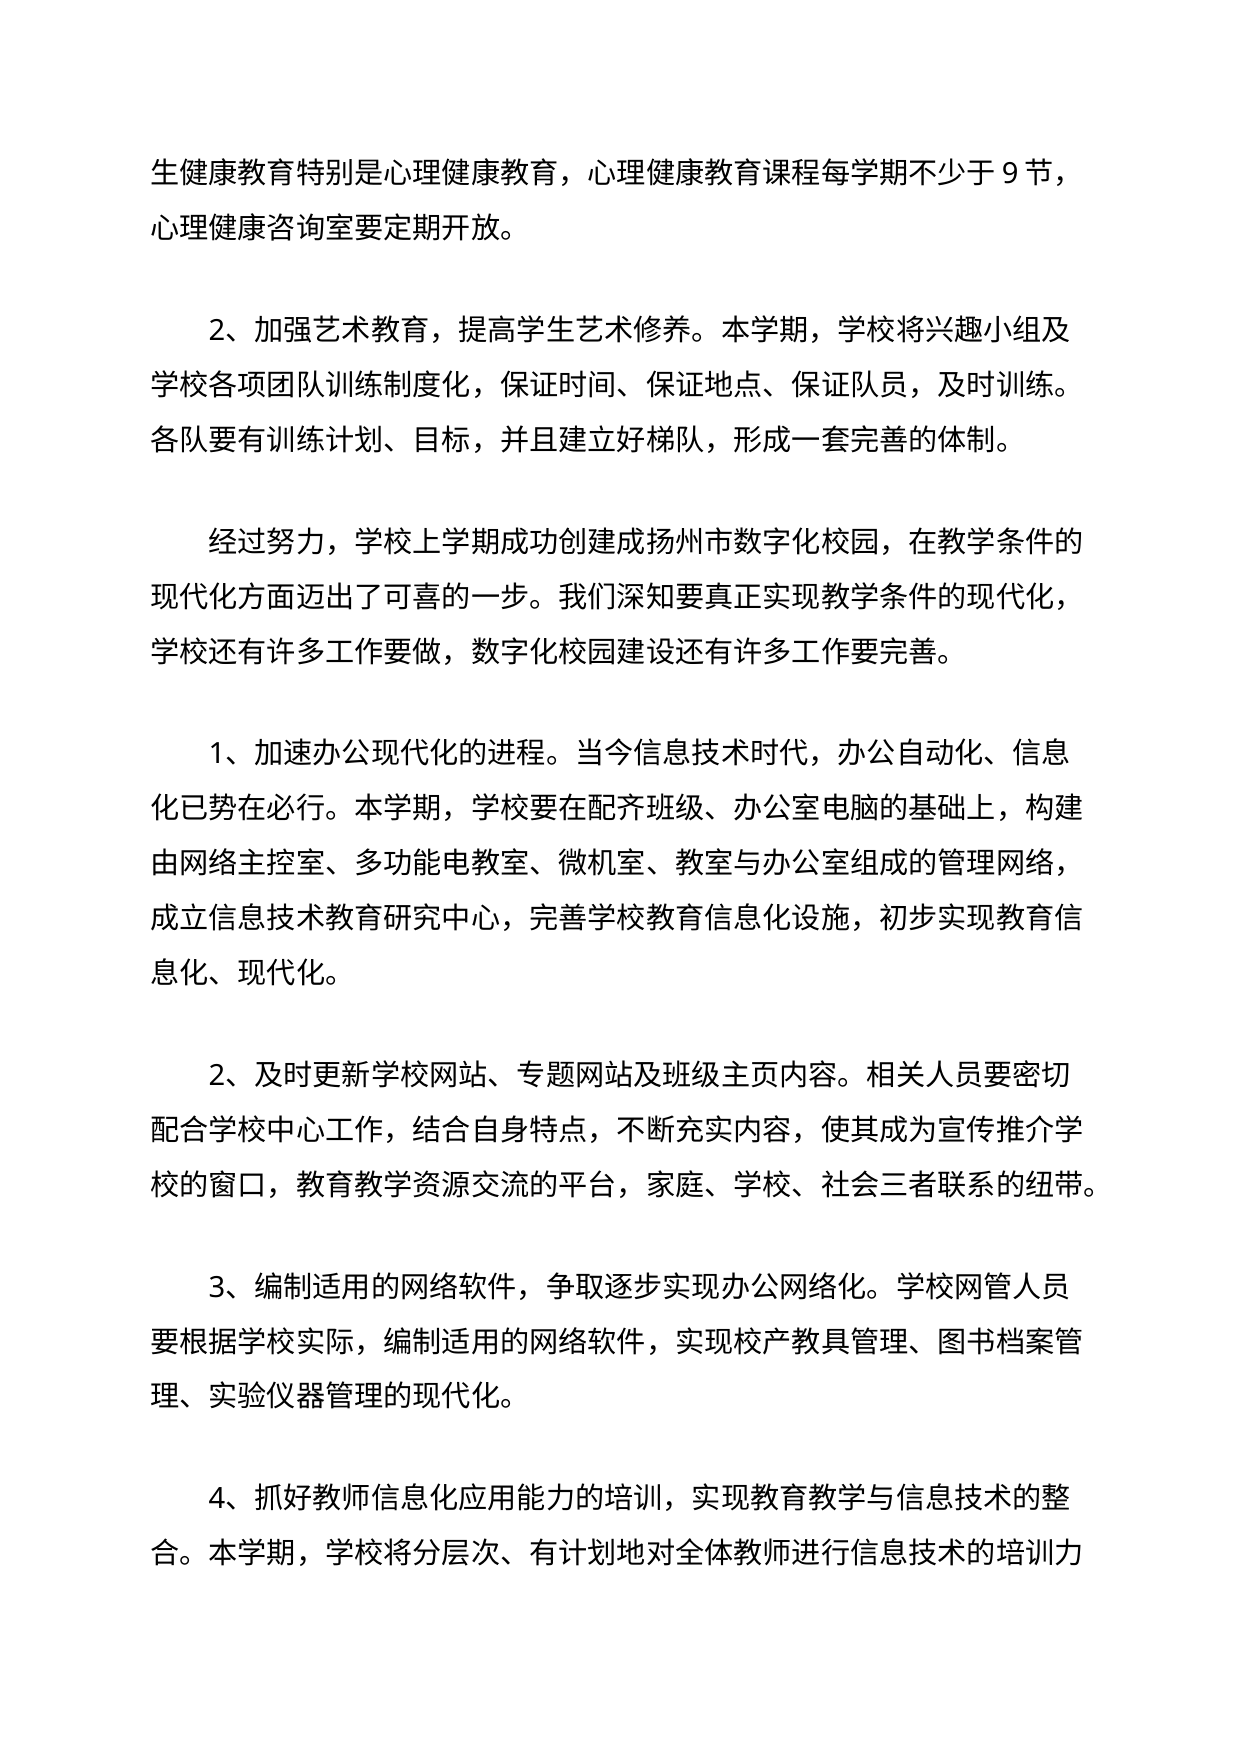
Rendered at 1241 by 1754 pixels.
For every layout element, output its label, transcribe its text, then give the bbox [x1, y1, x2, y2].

text 3、编制适用的网络软件，争取逐步实现办公网络化。学校网管人员要根据学校实际，编制适用的网络软件，实现校产教具管理、图书档案管理、实验仪器管理的现代化。 [150, 1263, 1090, 1415]
text 2、加强艺术教育，提高学生艺术修养。本学期，学校将兴趣小组及学校各项团队训练制度化，保证时间、保证地点、保证队员，及时训练。各队要有训练计划、目标，并且建立好梯队，形成一套完善的体制。 [150, 307, 1090, 459]
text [150, 150, 1090, 247]
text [150, 1475, 1090, 1572]
text 1、加速办公现代化的进程。当今信息技术时代，办公自动化、信息化已势在必行。本学期，学校要在配齐班级、办公室电脑的基础上，构建由网络主控室、多功能电教室、微机室、教室与办公室组成的管理网络，成立信息技术教育研究中心，完善学校教育信息化设施，初步实现教育信息化、现代化。 [150, 730, 1090, 992]
text 经过努力，学校上学期成功创建成扬州市数字化校园，在教学条件的现代化方面迈出了可喜的一步。我们深知要真正实现教学条件的现代化，学校还有许多工作要做，数字化校园建设还有许多工作要完善。 [150, 518, 1090, 671]
text 2、及时更新学校网站、专题网站及班级主页内容。相关人员要密切配合学校中心工作，结合自身特点，不断充实内容，使其成为宣传推介学校的窗口，教育教学资源交流的平台，家庭、学校、社会三者联系的纽带。 [150, 1051, 1090, 1204]
